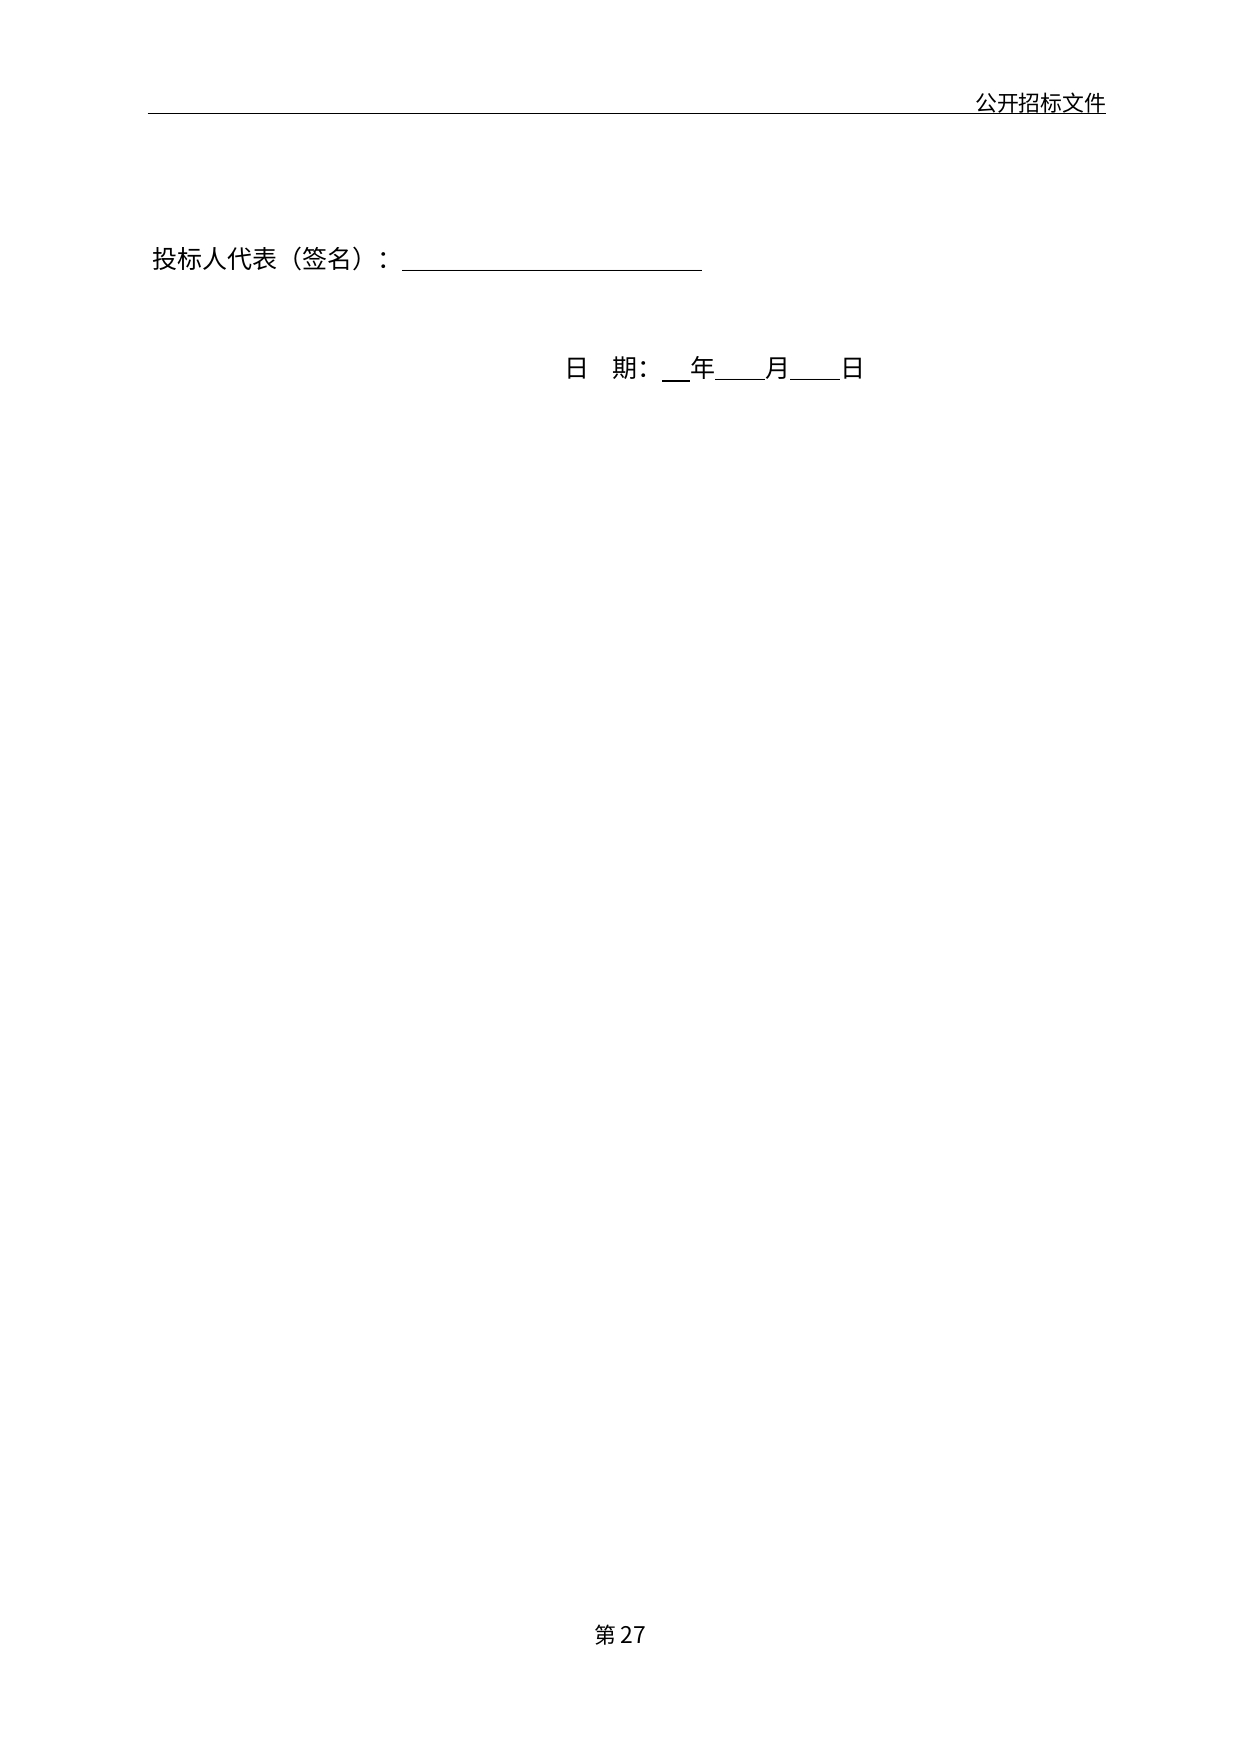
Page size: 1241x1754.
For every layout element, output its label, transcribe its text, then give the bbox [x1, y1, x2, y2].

text 日 期： 年＿＿月＿＿日 [102, 349, 1137, 385]
text 投标人代表（签名）：＿＿＿＿＿＿＿＿＿＿＿＿ [102, 240, 1137, 276]
